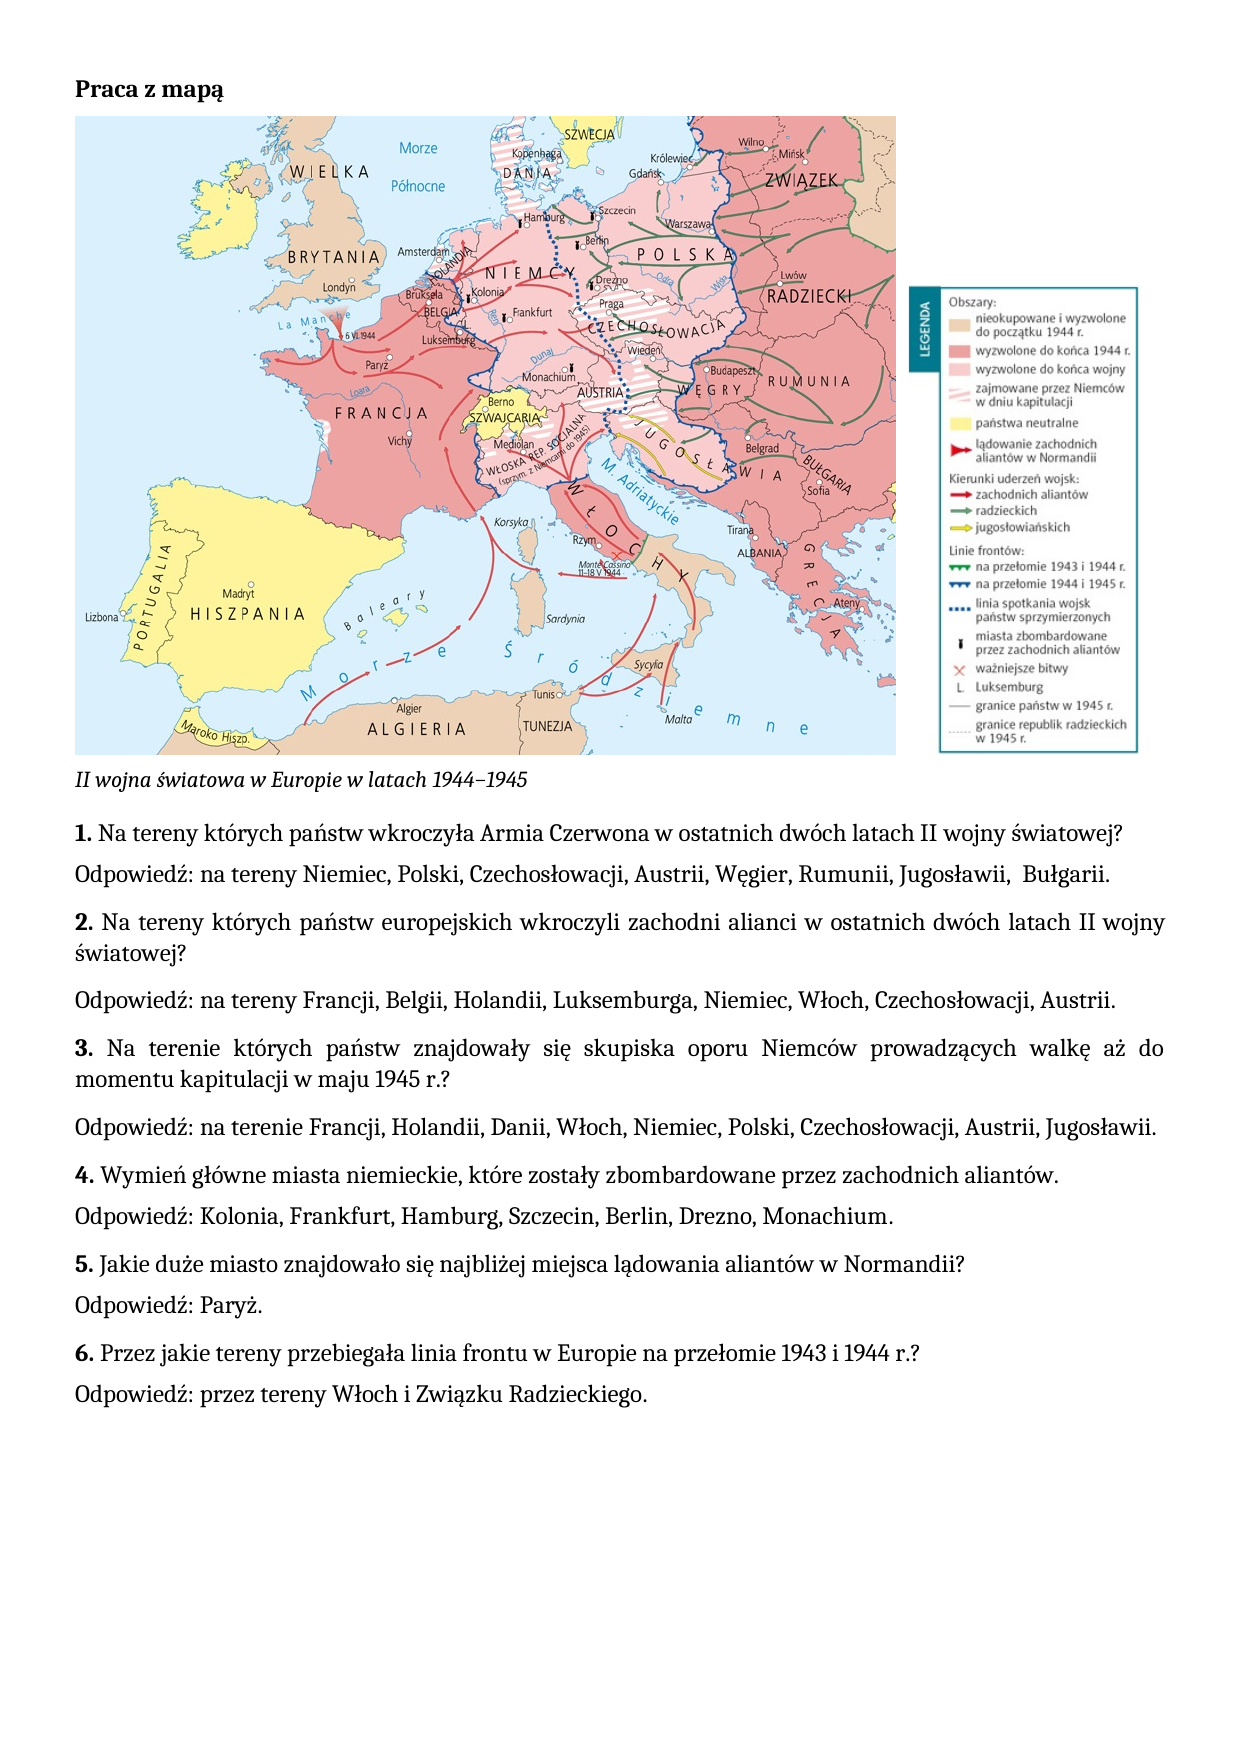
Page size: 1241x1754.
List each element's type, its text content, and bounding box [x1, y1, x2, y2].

text Odpowiedź: na tereny Niemiec, Polski, Czechosłowacji, Austrii, Węgier, Rumunii, Jugosławii, Bułgarii. [75, 860, 1165, 889]
text II wojna światowa w Europie w latach 1944−1945 [75, 767, 1165, 793]
text 2. Na tereny których państw europejskich wkroczyli zachodni alianci w ostatnich dwóch latach II wojny światowej? [75, 908, 1165, 967]
text 6. Przez jakie tereny przebiegała linia frontu w Europie na przełomie 1943 i 1944 r.? [75, 1338, 1165, 1367]
picture [908, 285, 1139, 755]
text 1. Na tereny których państw wkroczyła Armia Czerwona w ostatnich dwóch latach II wojny światowej? [75, 819, 1165, 847]
text Odpowiedź: na terenie Francji, Holandii, Danii, Włoch, Niemiec, Polski, Czechosłowacji, Austrii, Jugosławii. [75, 1113, 1165, 1142]
text Odpowiedź: Paryż. [75, 1291, 1165, 1319]
text 4. Wymień główne miasta niemieckie, które zostały zbombardowane przez zachodnich aliantów. [75, 1161, 1165, 1189]
picture [75, 116, 896, 755]
text 5. Jakie duże miasto znajdowało się najbliżej miejsca lądowania aliantów w Normandii? [75, 1249, 1165, 1278]
text Odpowiedź: na tereny Francji, Belgii, Holandii, Luksemburga, Niemiec, Włoch, Czechosłowacji, Austrii. [75, 986, 1165, 1015]
text Odpowiedź: przez tereny Włoch i Związku Radzieckiego. [75, 1380, 1165, 1408]
text Praca z mapą [75, 75, 1165, 104]
text Odpowiedź: Kolonia, Frankfurt, Hamburg, Szczecin, Berlin, Drezno, Monachium. [75, 1202, 1165, 1231]
text 3. Na terenie których państw znajdowały się skupiska oporu Niemców prowadzących walkę aż do momentu kapitulacji w maju 1945 r.? [75, 1034, 1165, 1094]
